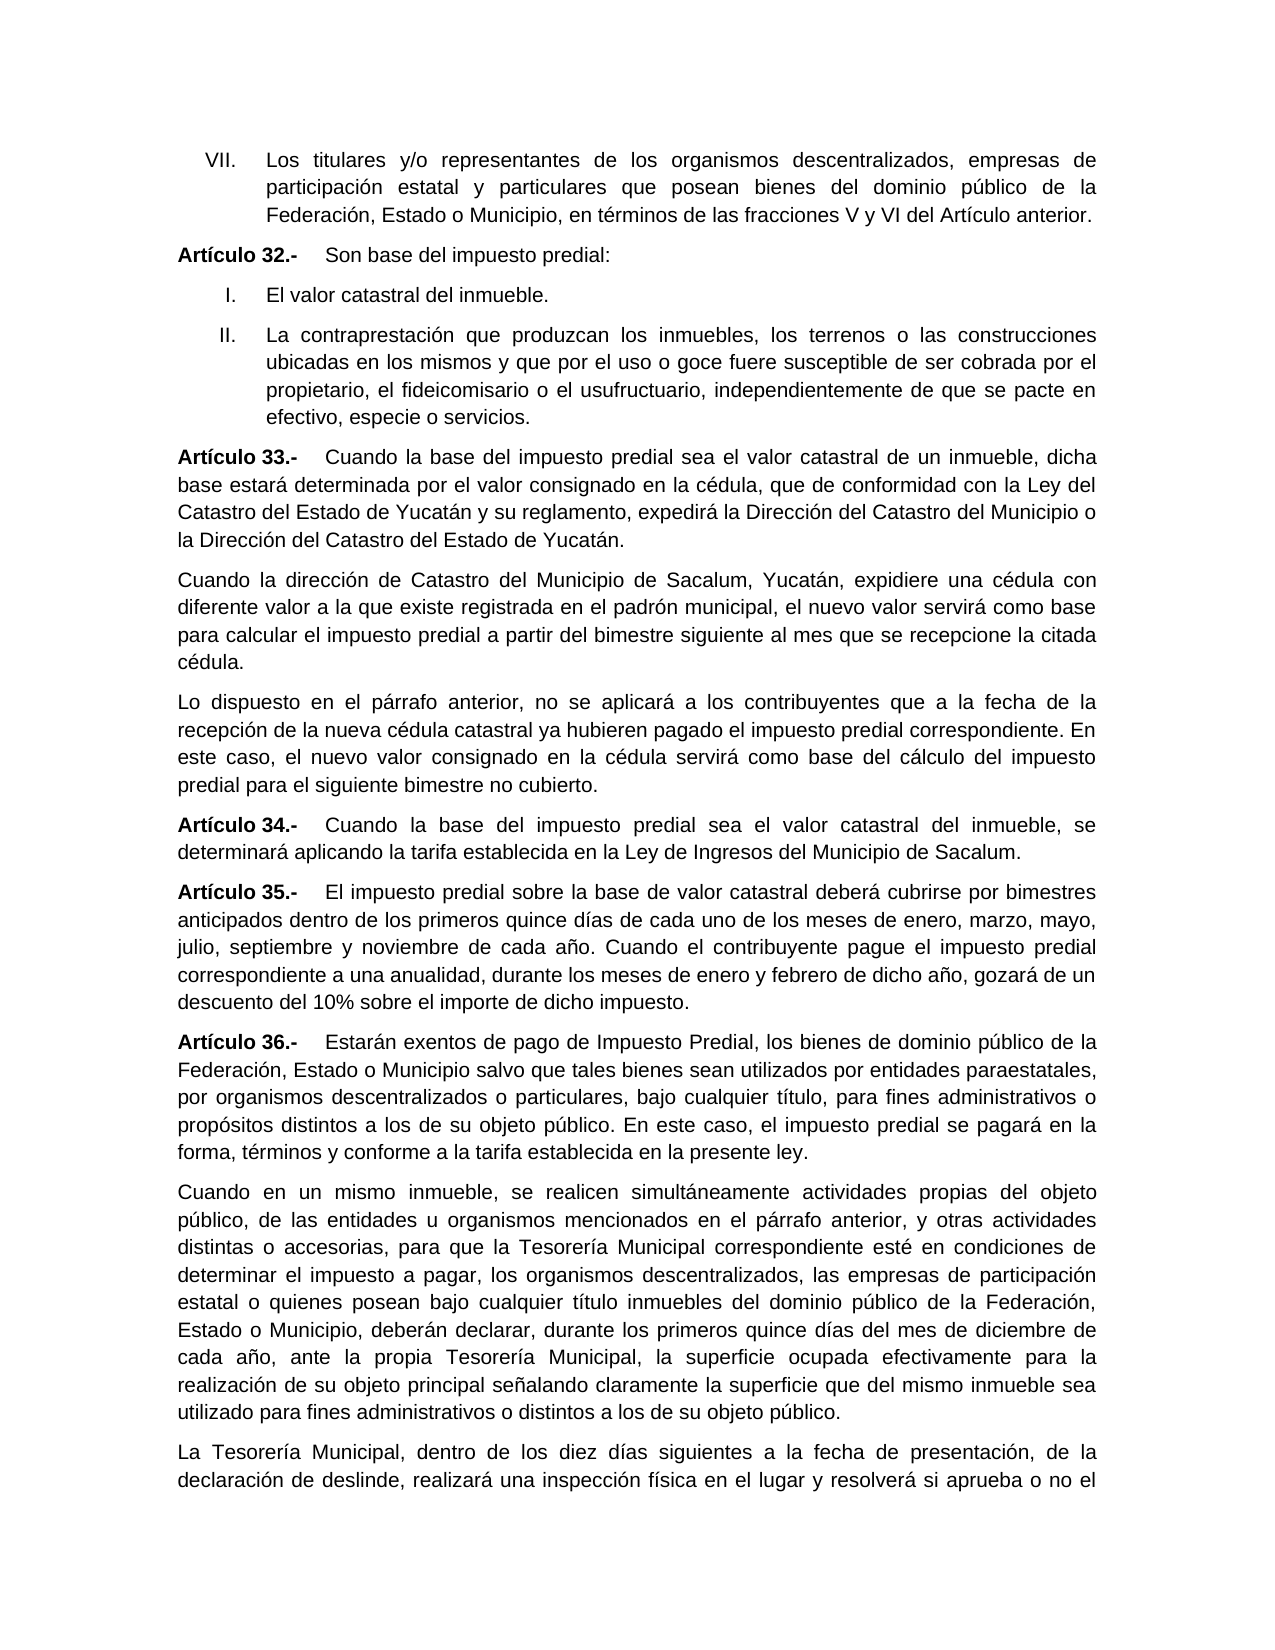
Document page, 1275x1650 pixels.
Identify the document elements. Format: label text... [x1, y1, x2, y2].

list Cuando la base del impuesto predial sea el valor catastral del inmueble, se determinará aplicando la tarifa establecida en la Ley de Ingresos del Municipio de Sacalum. [177, 813, 1098, 864]
text Cuando la dirección de Catastro del Municipio de Sacalum, Yucatán, expidiere una cédula con diferente valor a la que existe registrada en el padrón municipal, el nuevo valor servirá como base para calcular el impuesto predial a partir del bimestre siguiente al mes que se recepcione la citada cédula. [177, 568, 1098, 674]
text Lo dispuesto en el párrafo anterior, no se aplicará a los contribuyentes que a la fecha de la recepción de la nueva cédula catastral ya hubieren pagado el impuesto predial correspondiente. En este caso, el nuevo valor consignado en la cédula servirá como base del cálculo del impuesto predial para el siguiente bimestre no cubierto. [177, 690, 1098, 797]
list La contraprestación que produzcan los inmuebles, los terrenos o las construcciones ubicadas en los mismos y que por el uso o goce fuere susceptible de ser cobrada por el propietario, el fideicomisario o el usufructuario, independientemente de que se pacte en efectivo, especie o servicios. [236, 323, 1098, 429]
text Cuando en un mismo inmueble, se realicen simultáneamente actividades propias del objeto público, de las entidades u organismos mencionados en el párrafo anterior, y otras actividades distintas o accesorias, para que la Tesorería Municipal correspondiente esté en condiciones de determinar el impuesto a pagar, los organismos descentralizados, las empresas de participación estatal o quienes posean bajo cualquier título inmuebles del dominio público de la Federación, Estado o Municipio, deberán declarar, durante los primeros quince días del mes de diciembre de cada año, ante la propia Tesorería Municipal, la superficie ocupada efectivamente para la realización de su objeto principal señalando claramente la superficie que del mismo inmueble sea utilizado para fines administrativos o distintos a los de su objeto público. [177, 1180, 1098, 1424]
list El impuesto predial sobre la base de valor catastral deberá cubrirse por bimestres anticipados dentro de los primeros quince días de cada uno de los meses de enero, marzo, mayo, julio, septiembre y noviembre de cada año. Cuando el contribuyente pague el impuesto predial correspondiente a una anualidad, durante los meses de enero y febrero de dicho año, gozará de un descuento del 10% sobre el importe de dicho impuesto. [177, 880, 1098, 1014]
list Estarán exentos de pago de Impuesto Predial, los bienes de dominio público de la Federación, Estado o Municipio salvo que tales bienes sean utilizados por entidades paraestatales, por organismos descentralizados o particulares, bajo cualquier título, para fines administrativos o propósitos distintos a los de su objeto público. En este caso, el impuesto predial se pagará en la forma, términos y conforme a la tarifa establecida en la presente ley. [177, 1030, 1098, 1164]
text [177, 1440, 1098, 1492]
list El valor catastral del inmueble. [236, 283, 1098, 307]
list Cuando la base del impuesto predial sea el valor catastral de un inmueble, dicha base estará determinada por el valor consignado en la cédula, que de conformidad con la Ley del Catastro del Estado de Yucatán y su reglamento, expedirá la Dirección del Catastro del Municipio o la Dirección del Catastro del Estado de Yucatán. [177, 445, 1098, 552]
list Los titulares y/o representantes de los organismos descentralizados, empresas de participación estatal y particulares que posean bienes del dominio público de la Federación, Estado o Municipio, en términos de las fracciones V y VI del Artículo anterior. [236, 148, 1098, 227]
list Son base del impuesto predial: [177, 243, 1098, 267]
